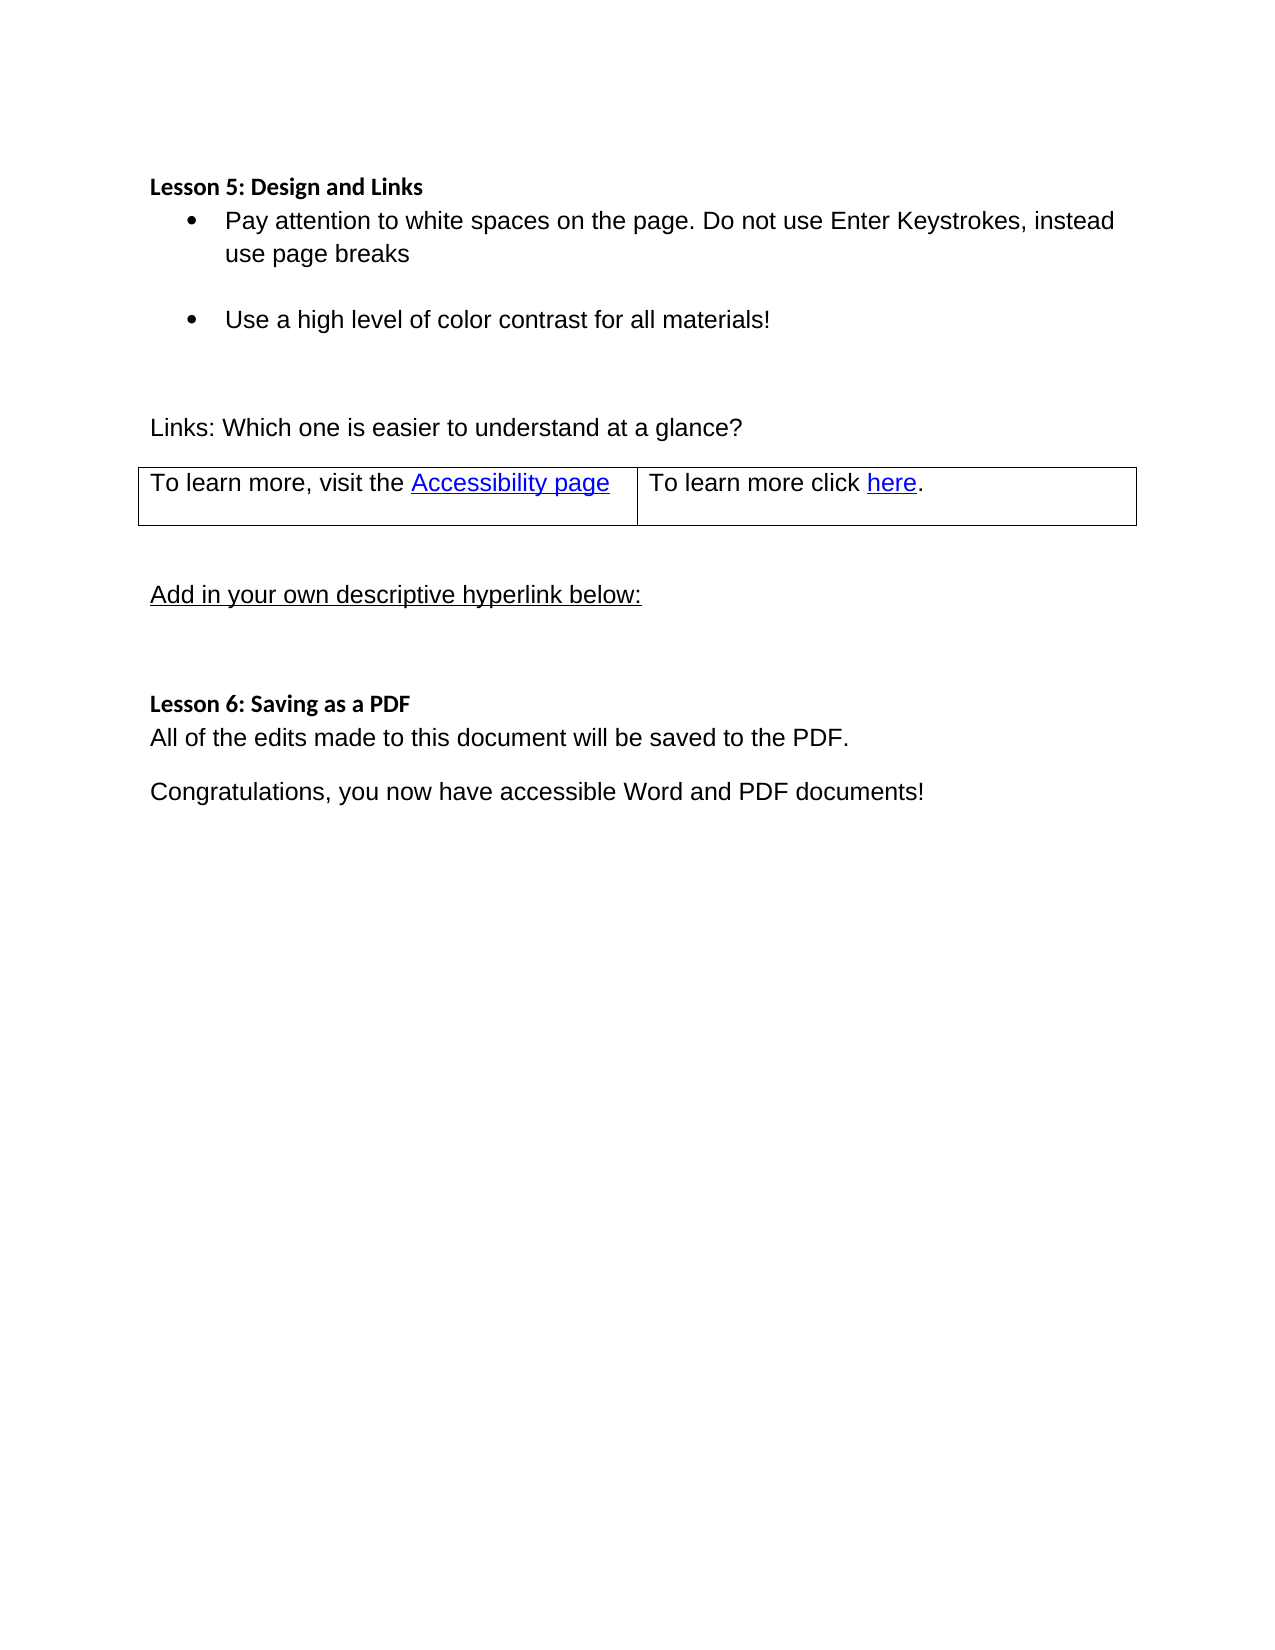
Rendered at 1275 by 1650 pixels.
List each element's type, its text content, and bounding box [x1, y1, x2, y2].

subtitle Lesson 5: Design and Links [150, 171, 1125, 201]
text Congratulations, you now have accessible Word and PDF documents! [150, 777, 1125, 805]
list Use a high level of color contrast for all materials! [187, 305, 1125, 334]
text All of the edits made to this document will be saved to the PDF. [150, 723, 1125, 752]
subtitle Lesson 6: Saving as a PDF [150, 688, 1125, 718]
text Add in your own descriptive hyperlink below: [150, 580, 1125, 609]
table_header To learn more, visit the Accessibility page [139, 468, 637, 525]
table_header To learn more click here. [638, 468, 1136, 525]
text Links: Which one is easier to understand at a glance? [150, 413, 1125, 442]
list Pay attention to white spaces on the page. Do not use Enter Keystrokes, instead use page breaks [187, 206, 1125, 268]
